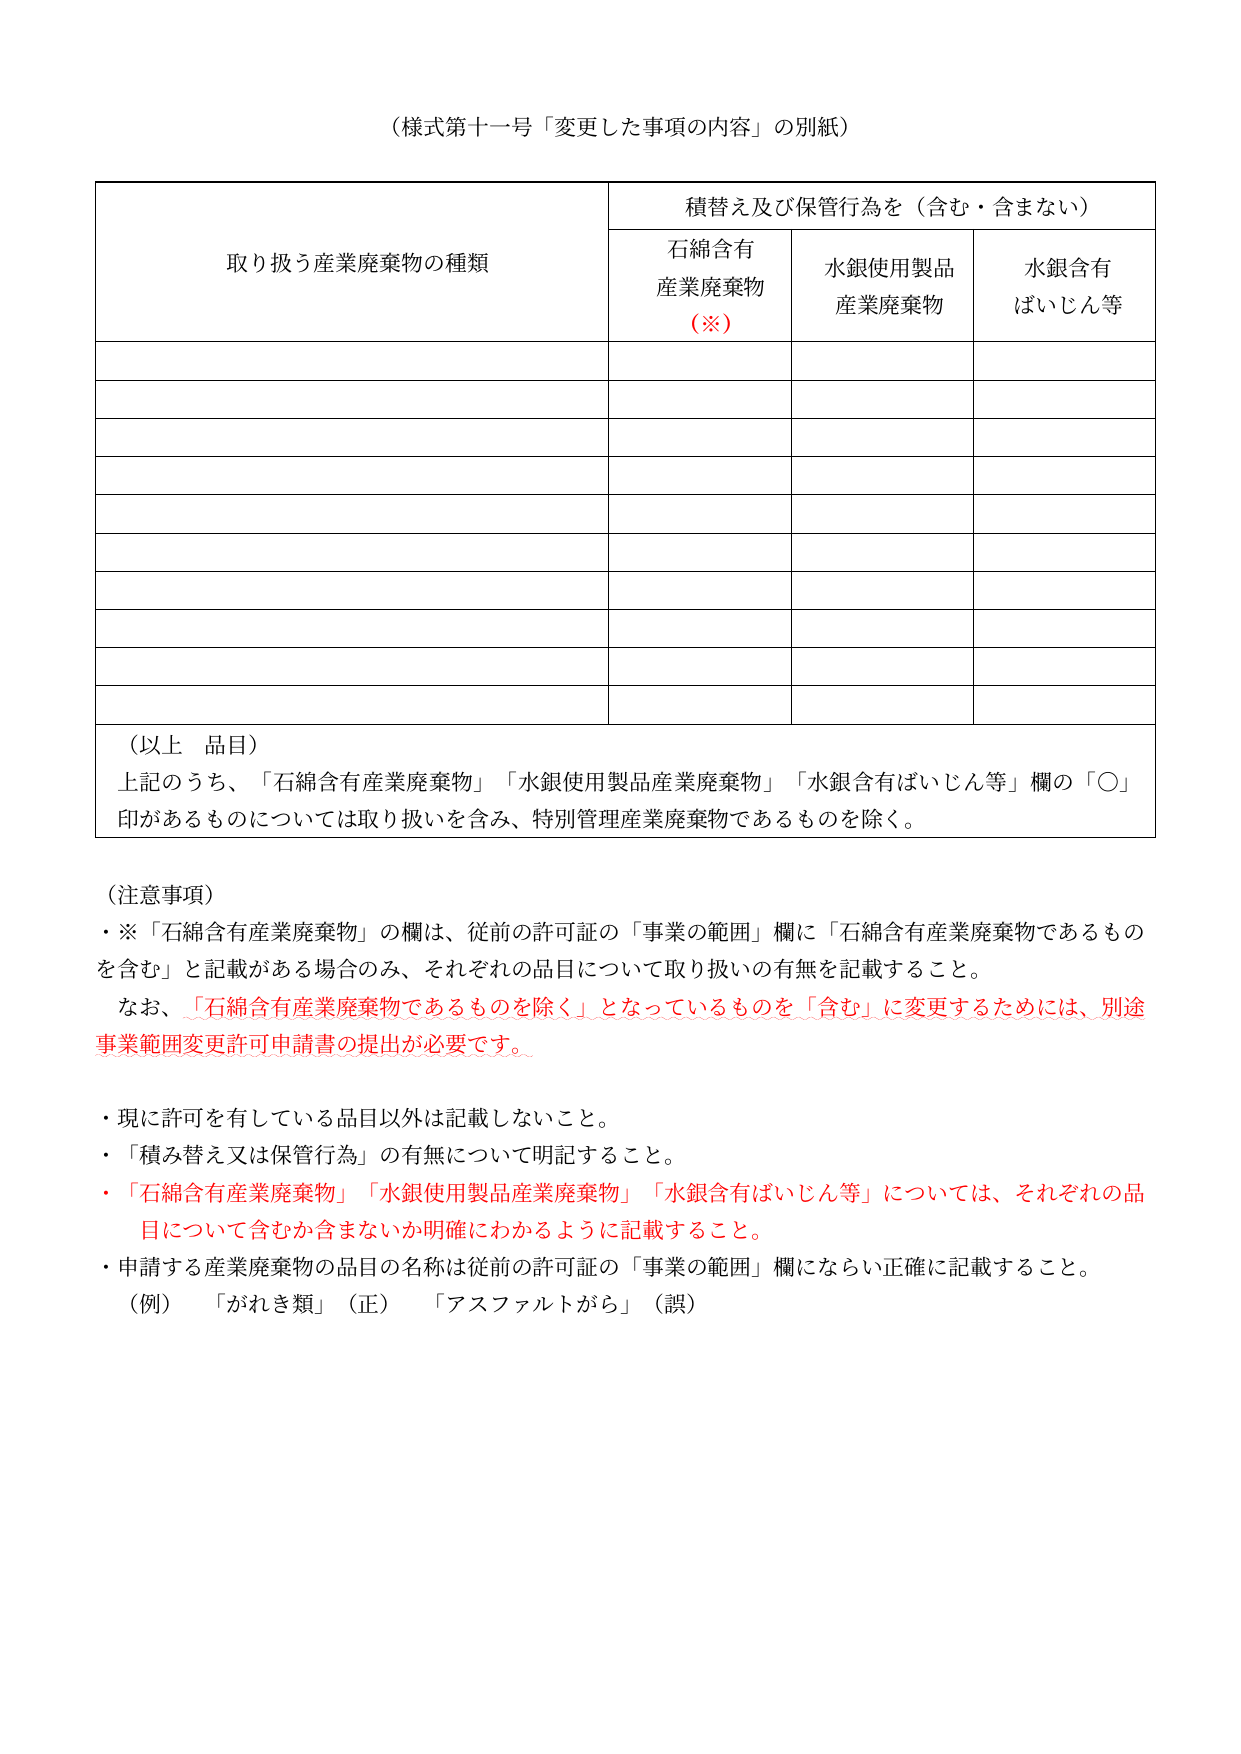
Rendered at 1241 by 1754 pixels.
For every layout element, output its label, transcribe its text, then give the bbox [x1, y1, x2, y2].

table_cell [974, 419, 1155, 456]
table_header 積替え及び保管行為を（含む・含まない） [609, 183, 1155, 229]
table_cell [792, 419, 973, 456]
table_cell [974, 534, 1155, 571]
table_cell [974, 572, 1155, 609]
table_cell [792, 572, 973, 609]
table_cell [974, 610, 1155, 647]
table_cell [96, 534, 608, 571]
table_cell [609, 572, 791, 609]
table_header 取り扱う産業廃棄物の種類 [96, 183, 608, 341]
table_cell [609, 495, 791, 532]
text ・※「石綿含有産業廃棄物」の欄は、従前の許可証の「事業の範囲」欄に「石綿含有産業廃棄物であるものを含む」と記載がある場合のみ、それぞれの品目について取り扱いの有無を記載すること。 [95, 913, 1145, 987]
table_cell [609, 648, 791, 685]
table_cell [792, 534, 973, 571]
table_cell [609, 381, 791, 418]
table_cell [792, 686, 973, 723]
table_cell [609, 534, 791, 571]
table_cell [96, 457, 608, 494]
table_cell [792, 495, 973, 532]
text （注意事項） [95, 875, 1145, 913]
text なお、「石綿含有産業廃棄物であるものを除く」となっているものを「含む」に変更するためには、別途事業範囲変更許可申請書の提出が必要です。 [95, 987, 1145, 1061]
table_cell [974, 342, 1155, 379]
table_cell [96, 686, 608, 723]
text （様式第十一号「変更した事項の内容」の別紙） [95, 107, 1145, 144]
table_cell [609, 686, 791, 723]
table_cell [792, 381, 973, 418]
table_cell [792, 648, 973, 685]
table_cell （以上 品目） 上記のうち、「石綿含有産業廃棄物」「水銀使用製品産業廃棄物」「水銀含有ばいじん等」欄の「〇」印があるものについては取り扱いを含み、特別管理産業廃棄物であるものを除く。 [96, 725, 1155, 837]
table_cell [96, 495, 608, 532]
table_cell [96, 419, 608, 456]
text ・申請する産業廃棄物の品目の名称は従前の許可証の「事業の範囲」欄にならい正確に記載すること。 [95, 1247, 1145, 1284]
table_cell 水銀使用製品 産業廃棄物 [792, 230, 973, 341]
table_cell 石綿含有 産業廃棄物 （※） [609, 230, 791, 341]
text ・「石綿含有産業廃棄物」「水銀使用製品産業廃棄物」「水銀含有ばいじん等」については、それぞれの品目について含むか含まないか明確にわかるように記載すること。 [95, 1173, 1145, 1247]
table_cell [792, 342, 973, 379]
table_cell [609, 457, 791, 494]
table_cell 水銀含有 ばいじん等 [974, 230, 1155, 341]
table_cell [96, 648, 608, 685]
text （例） 「がれき類」（正） 「アスファルトがら」（誤） [95, 1284, 1145, 1322]
text ・「積み替え又は保管行為」の有無について明記すること。 [95, 1136, 1145, 1173]
table_cell [96, 342, 608, 379]
table_cell [974, 457, 1155, 494]
table_cell [96, 572, 608, 609]
table_cell [974, 686, 1155, 723]
table_cell [792, 457, 973, 494]
table_cell [974, 495, 1155, 532]
table_cell [96, 610, 608, 647]
table_cell [609, 342, 791, 379]
table_cell [974, 648, 1155, 685]
text ・現に許可を有している品目以外は記載しないこと。 [95, 1098, 1145, 1136]
table_cell [974, 381, 1155, 418]
table_cell [609, 610, 791, 647]
table_cell [609, 419, 791, 456]
table_cell [96, 381, 608, 418]
table_cell [792, 610, 973, 647]
